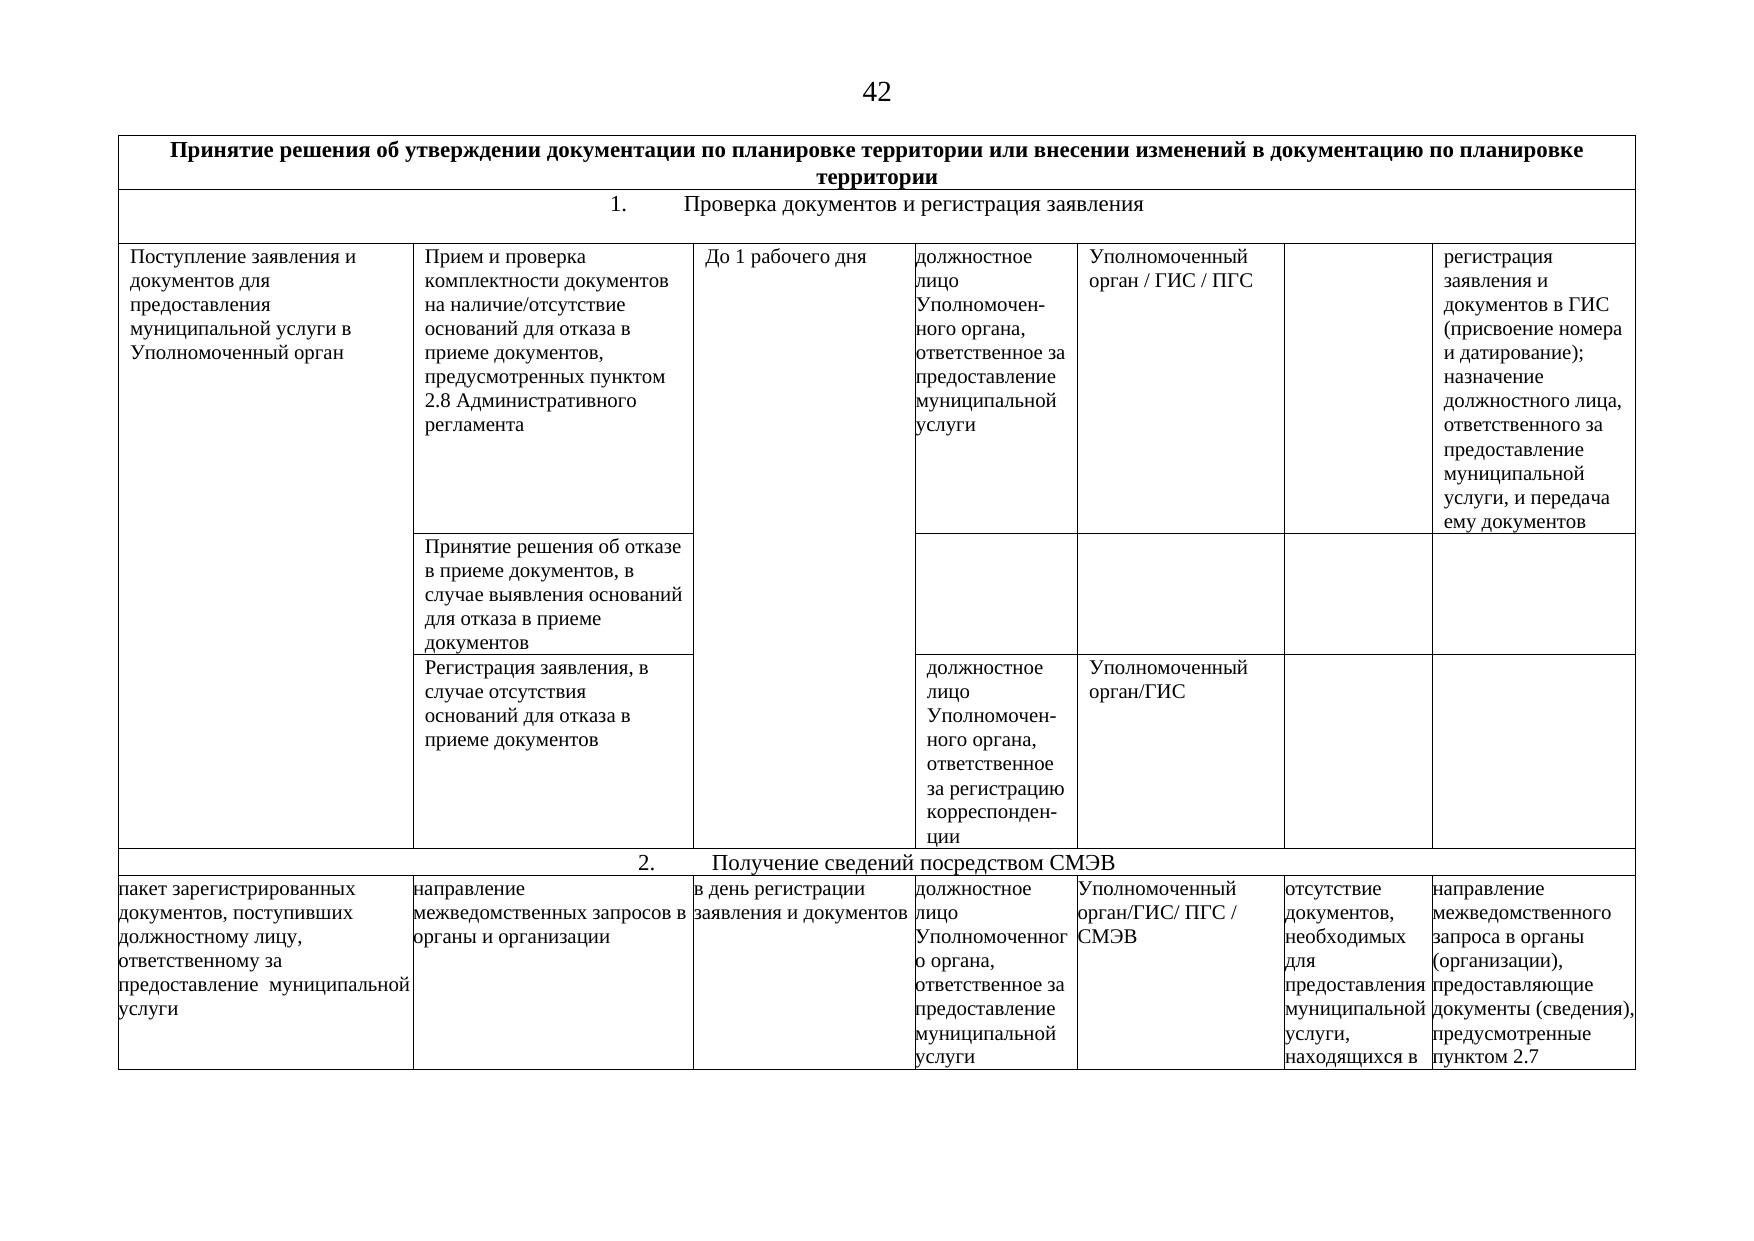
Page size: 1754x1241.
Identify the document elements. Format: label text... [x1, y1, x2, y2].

table_cell Принятие решения об утверждении документации по планировке территории или внесении изменений в документацию по планировке территории [119, 136, 1635, 189]
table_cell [694, 876, 915, 1068]
table_cell [1433, 534, 1635, 654]
table_cell должностное лицо Уполномочен-ного органа, ответственное за предоставление муниципальной услуги [916, 244, 1077, 533]
table_cell Прием и проверка комплектности документов на наличие/отсутствие оснований для отказа в приеме документов, предусмотренных пунктом 2.8 Административного регламента [414, 244, 693, 533]
table_cell [1285, 655, 1432, 848]
table_cell [1078, 534, 1284, 654]
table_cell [1078, 876, 1284, 1068]
table_cell До 1 рабочего дня [694, 244, 915, 848]
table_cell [916, 876, 1077, 1068]
table_cell регистрация заявления и документов в ГИС (присвоение номера и датирование); назначение должностного лица, ответственного за предоставление муниципальной услуги, и передача ему документов [1433, 244, 1635, 533]
table_cell [1433, 655, 1635, 848]
table_cell 2. Получение сведений посредством СМЭВ [119, 849, 1635, 875]
table_cell [916, 534, 1077, 654]
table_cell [119, 876, 413, 1068]
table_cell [1285, 876, 1432, 1068]
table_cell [414, 876, 693, 1068]
table_cell Поступление заявления и документов для предоставления муниципальной услуги в Уполномоченный орган [119, 244, 413, 848]
table_cell Уполномоченный орган/ГИС [1078, 655, 1284, 848]
table_cell должностное лицо Уполномочен-ного органа, ответственное за регистрацию корреспонден-ции [916, 655, 1077, 848]
table_cell [1285, 534, 1432, 654]
table_cell 1. Проверка документов и регистрация заявления [119, 190, 1635, 243]
table_cell Принятие решения об отказе в приеме документов, в случае выявления оснований для отказа в приеме документов [414, 534, 693, 654]
table_cell Регистрация заявления, в случае отсутствия оснований для отказа в приеме документов [414, 655, 693, 848]
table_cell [1433, 876, 1635, 1068]
table_cell Уполномоченный орган / ГИС / ПГС [1078, 244, 1284, 533]
table_cell [1285, 244, 1432, 533]
